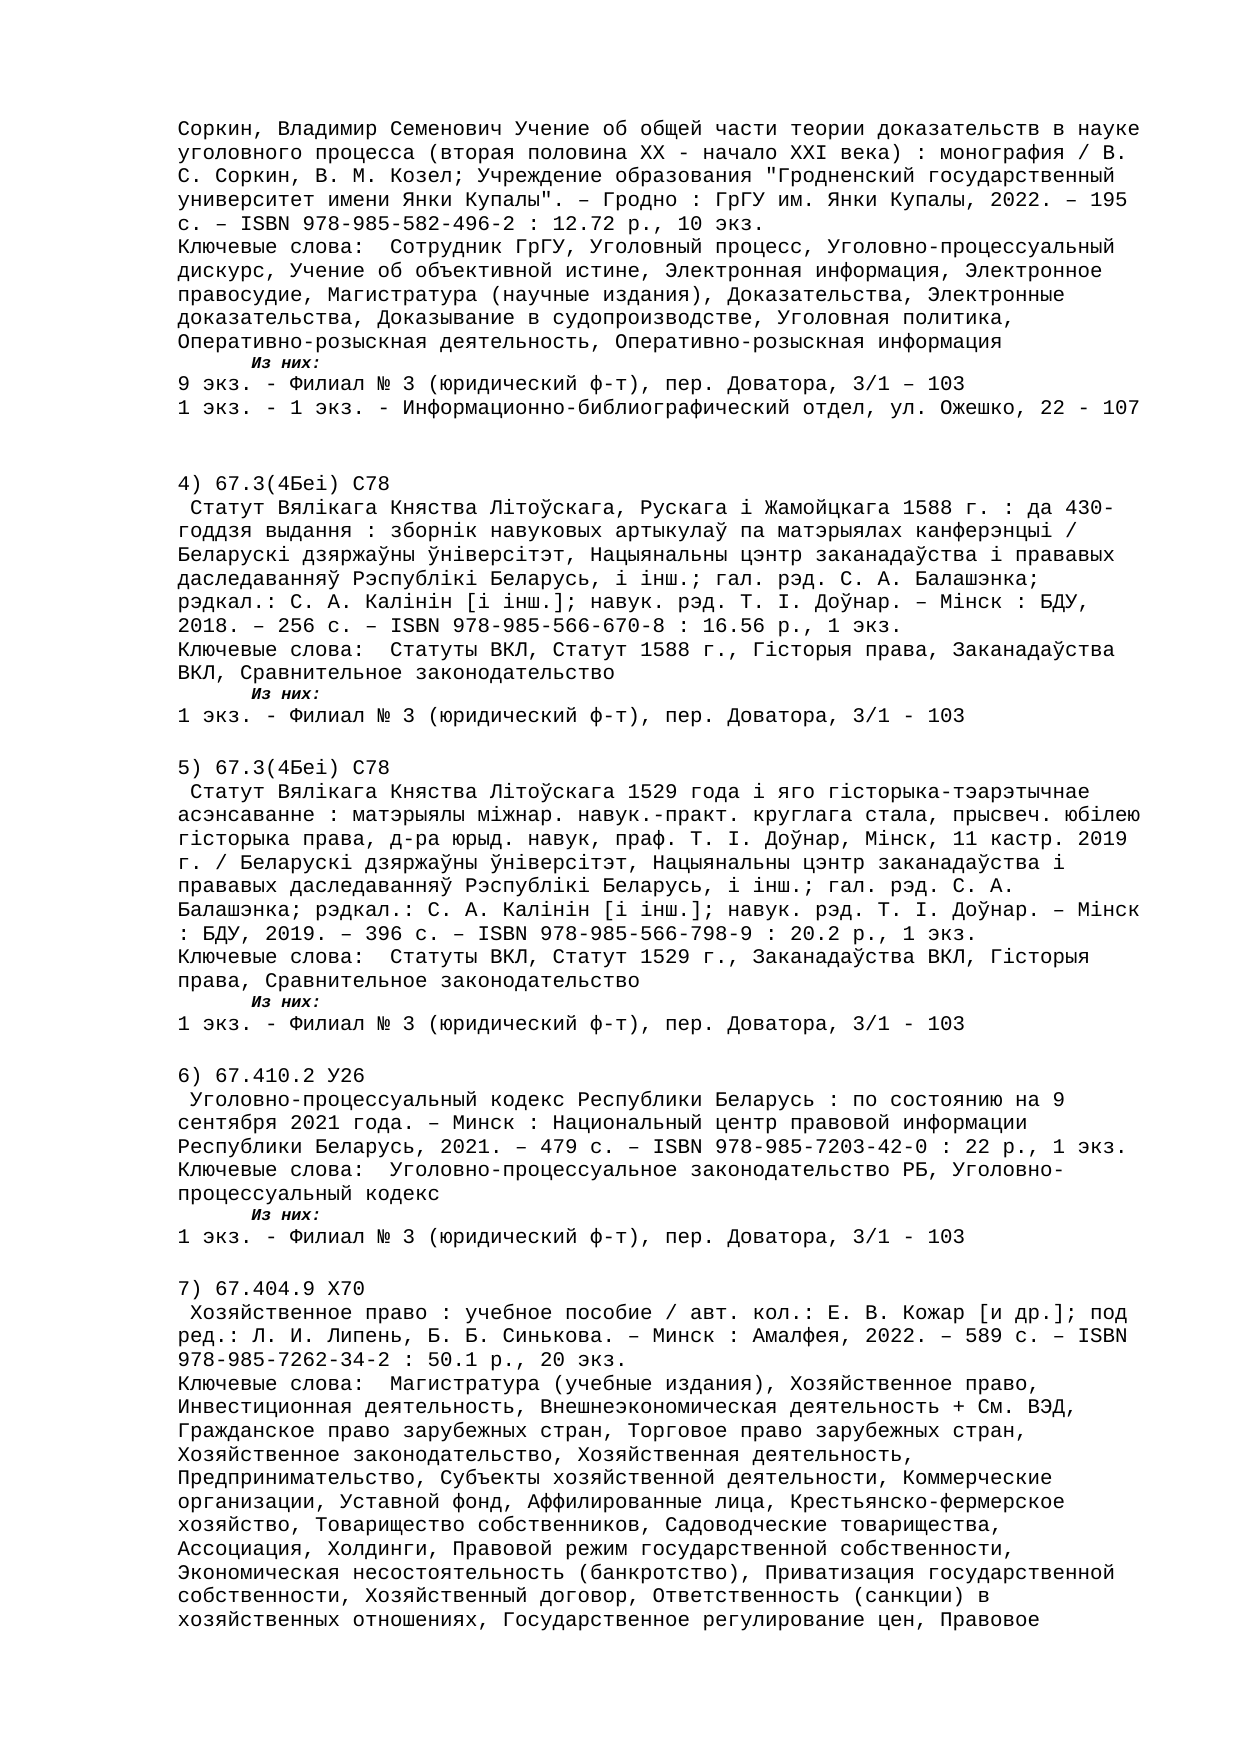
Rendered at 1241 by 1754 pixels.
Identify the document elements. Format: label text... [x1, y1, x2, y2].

text Статут Вялікага Княства Літоўскага, Рускага і Жамойцкага 1588 г. : да 430-годдзя выдання : зборнік навуковых артыкулаў па матэрыялах канферэнцыі / Беларускі дзяржаўны ўніверсітэт, Нацыянальны цэнтр заканадаўства і прававых даследаванняў Рэспублікі Беларусь, і інш.; гал. рэд. С. А. Балашэнка; рэдкал.: С. А. Калінін [і інш.]; навук. рэд. Т. І. Доўнар. – Мінск : БДУ, 2018. – 256 с. – ISBN 978-985-566-670-8 : 16.56 р., 1 экз. [177, 497, 1152, 639]
text Статут Вялікага Княства Літоўскага 1529 года і яго гісторыка-тэарэтычнае асэнсаванне : матэрыялы міжнар. навук.-практ. круглага стала, прысвеч. юбілею гісторыка права, д-ра юрыд. навук, праф. Т. І. Доўнар, Мінск, 11 кастр. 2019 г. / Беларускі дзяржаўны ўніверсітэт, Нацыянальны цэнтр заканадаўства і прававых даследаванняў Рэспублікі Беларусь, і інш.; гал. рэд. С. А. Балашэнка; рэдкал.: С. А. Калінін [і інш.]; навук. рэд. Т. І. Доўнар. – Мінск : БДУ, 2019. – 396 с. – ISBN 978-985-566-798-9 : 20.2 р., 1 экз. [177, 781, 1152, 946]
text Ключевые слова: Сотрудник ГрГУ, Уголовный процесс, Уголовно-процессуальный дискурс, Учение об объективной истине, Электронная информация, Электронное правосудие, Магистратура (научные издания), Доказательства, Электронные доказательства, Доказывание в судопроизводстве, Уголовная политика, Оперативно-розыскная деятельность, Оперативно-розыскная информация [177, 236, 1152, 354]
text 7) 67.404.9 Х70 [177, 1278, 1152, 1302]
text Ключевые слова: Уголовно-процессуальное законодательство РБ, Уголовно-процессуальный кодекс [177, 1159, 1152, 1207]
text 1 экз. - Филиал № 3 (юридический ф-т), пер. Доватора, 3/1 - 103 [177, 705, 1152, 728]
text 9 экз. - Филиал № 3 (юридический ф-т), пер. Доватора, 3/1 – 103 [177, 373, 1152, 397]
text Ключевые слова: Статуты ВКЛ, Статут 1588 г., Гісторыя права, Заканадаўства ВКЛ, Сравнительное законодательство [177, 639, 1152, 686]
text 1 экз. - 1 экз. - Информационно-библиографический отдел, ул. Ожешко, 22 - 107 [177, 397, 1152, 421]
text Уголовно-процессуальный кодекс Республики Беларусь : по состоянию на 9 сентября 2021 года. – Минск : Национальный центр правовой информации Республики Беларусь, 2021. – 479 с. – ISBN 978-985-7203-42-0 : 22 р., 1 экз. [177, 1088, 1152, 1159]
text 4) 67.3(4Беі) С78 [177, 473, 1152, 497]
text 5) 67.3(4Беі) С78 [177, 757, 1152, 781]
text 1 экз. - Филиал № 3 (юридический ф-т), пер. Доватора, 3/1 - 103 [177, 1226, 1152, 1249]
text 6) 67.410.2 У26 [177, 1065, 1152, 1088]
text Из них: [177, 994, 1152, 1012]
text Из них: [177, 686, 1152, 705]
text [177, 1373, 1152, 1633]
text 1 экз. - Филиал № 3 (юридический ф-т), пер. Доватора, 3/1 - 103 [177, 1012, 1152, 1036]
text Ключевые слова: Статуты ВКЛ, Статут 1529 г., Заканадаўства ВКЛ, Гісторыя права, Сравнительное законодательство [177, 946, 1152, 994]
text Из них: [177, 1207, 1152, 1226]
text Хозяйственное право : учебное пособие / авт. кол.: Е. В. Кожар [и др.]; под ред.: Л. И. Липень, Б. Б. Синькова. – Минск : Амалфея, 2022. – 589 с. – ISBN 978-985-7262-34-2 : 50.1 р., 20 экз. [177, 1302, 1152, 1373]
text Соркин, Владимир Семенович Учение об общей части теории доказательств в науке уголовного процесса (вторая половина ХХ - начало ХХI века) : монография / В. С. Соркин, В. М. Козел; Учреждение образования "Гродненский государственный университет имени Янки Купалы". – Гродно : ГрГУ им. Янки Купалы, 2022. – 195 с. – ISBN 978-985-582-496-2 : 12.72 р., 10 экз. [177, 118, 1152, 236]
text Из них: [177, 354, 1152, 373]
